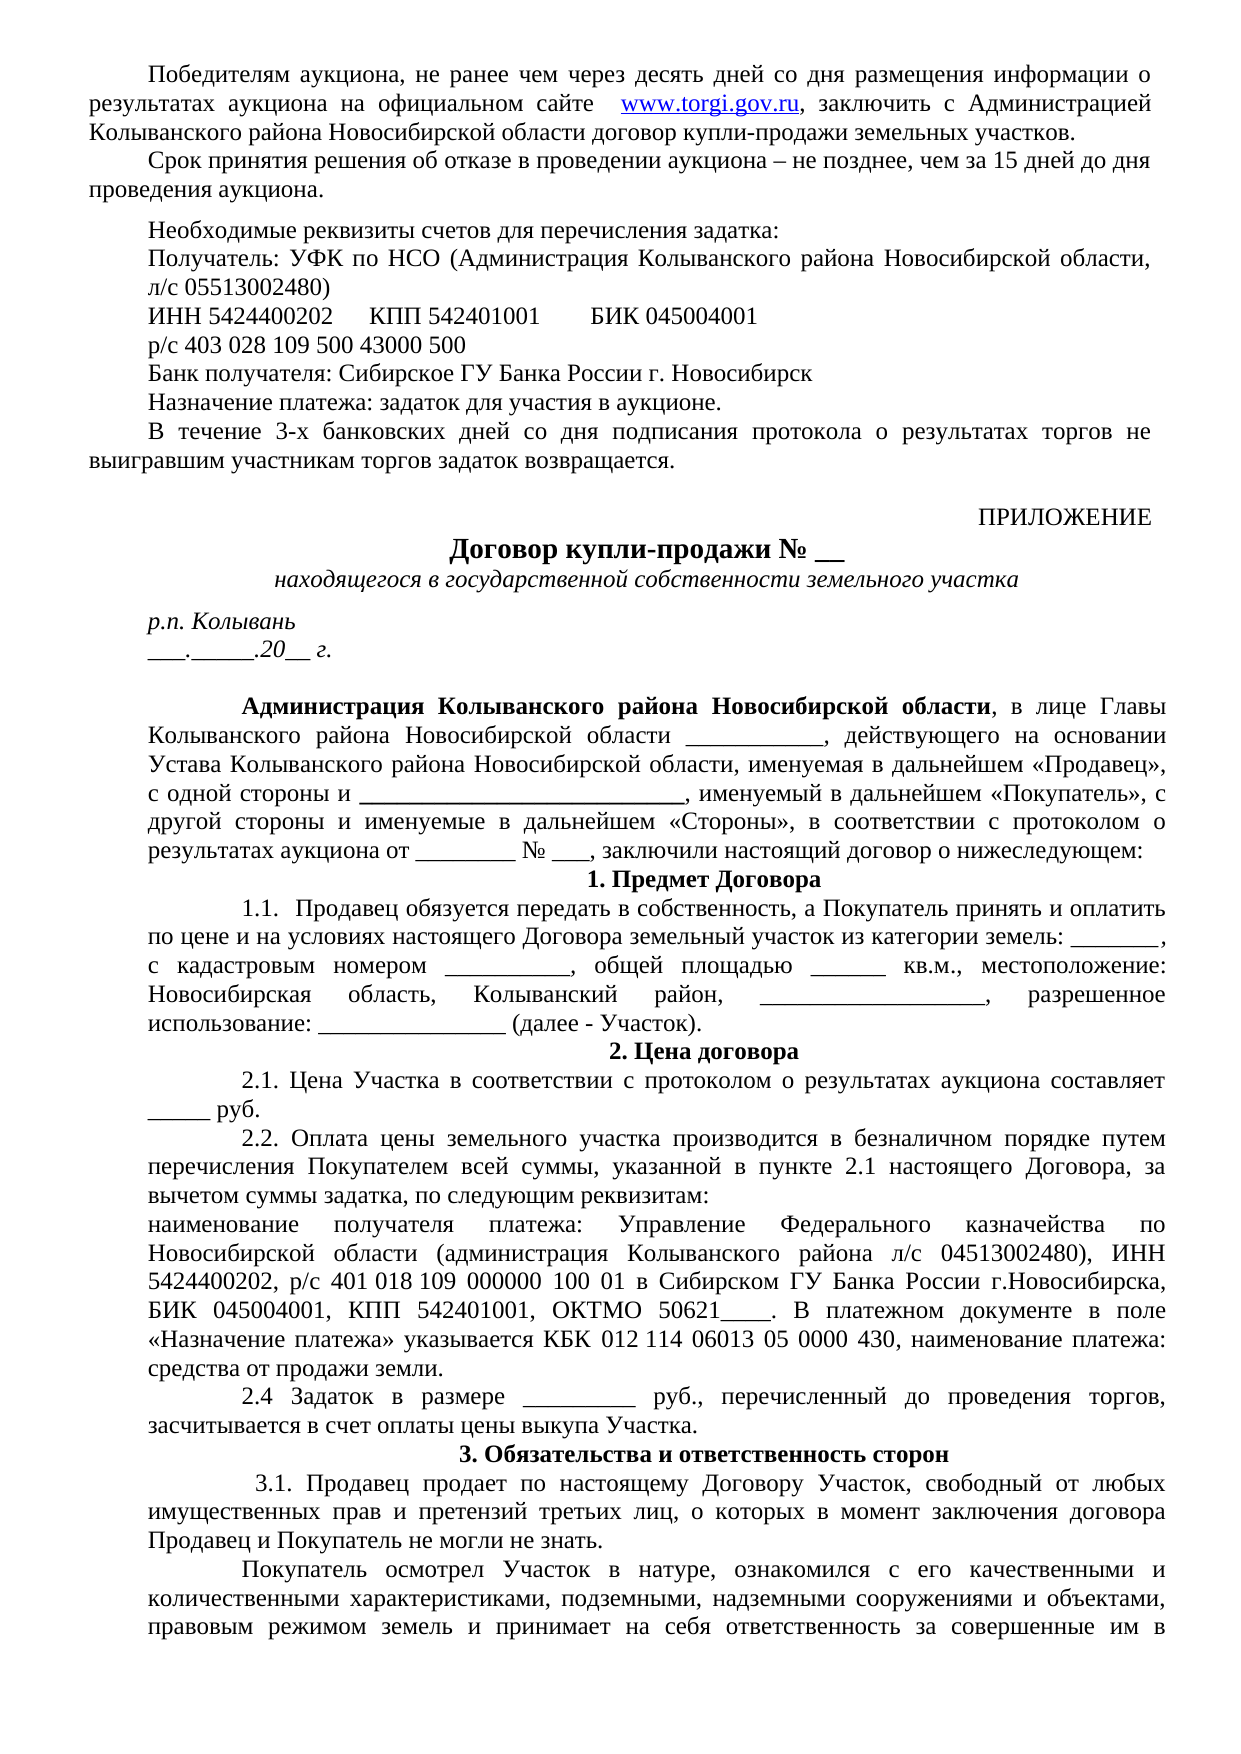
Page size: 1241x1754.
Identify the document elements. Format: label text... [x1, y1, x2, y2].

text ПРИЛОЖЕНИЕ [89, 502, 1152, 531]
text ИНН 5424400202 КПП 542401001 БИК 045004001 [89, 301, 1152, 330]
text Назначение платежа: задаток для участия в аукционе. [89, 387, 1152, 416]
text Договор купли-продажи № __ [148, 531, 1146, 564]
text р.п. Колывань ___._____.20__ г. [148, 606, 1167, 663]
text 2.2. Оплата цены земельного участка производится в безналичном порядке путем перечисления Покупателем всей суммы, указанной в пункте 2.1 настоящего Договора, за вычетом суммы задатка, по следующим реквизитам: [148, 1123, 1167, 1209]
text 2. Цена договора [148, 1036, 1167, 1065]
text 2.4 Задаток в размере _________ руб., перечисленный до проведения торгов, засчитывается в счет оплаты цены выкупа Участка. [148, 1381, 1167, 1439]
text Банк получателя: Сибирское ГУ Банка России г. Новосибирск [89, 358, 1152, 387]
list Продавец обязуется передать в собственность, а Покупатель принять и оплатить по цене и на условиях настоящего Договора земельный участок из категории земель: _______, с кадастровым номером __________, общей площадью ______ кв.м., местоположение: Новосибирская область, Колыванский район, __________________, разрешенное использование: _______________ (далее - Участок). [148, 893, 1167, 1036]
text 1. Предмет Договора [148, 864, 1167, 893]
text 3. Обязательства и ответственность сторон [148, 1439, 1167, 1468]
text находящегося в государственной собственности земельного участка [148, 564, 1146, 593]
text Срок принятия решения об отказе в проведении аукциона – не позднее, чем за 15 дней до дня проведения аукциона. [89, 145, 1152, 203]
text 2.1. Цена Участка в соответствии с протоколом о результатах аукциона составляет _____ руб. [148, 1065, 1167, 1123]
text Администрация Колыванского района Новосибирской области, в лице Главы Колыванского района Новосибирской области ___________, действующего на основании Устава Колыванского района Новосибирской области, именуемая в дальнейшем «Продавец», с одной стороны и __________________________, именуемый в дальнейшем «Покупатель», с другой стороны и именуемые в дальнейшем «Стороны», в соответствии с протоколом о результатах аукциона от ________ № ___, заключили настоящий договор о нижеследующем: [148, 691, 1167, 864]
text р/с 403 028 109 500 43000 500 [89, 330, 1152, 358]
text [148, 1554, 1167, 1640]
text Победителям аукциона, не ранее чем через десять дней со дня размещения информации о результатах аукциона на официальном сайте www.torgi.gov.ru, заключить с Администрацией Колыванского района Новосибирской области договор купли-продажи земельных участков. [89, 59, 1152, 145]
text В течение 3-х банковских дней со дня подписания протокола о результатах торгов не выигравшим участникам торгов задаток возвращается. [89, 416, 1152, 473]
text 3.1. Продавец продает по настоящему Договору Участок, свободный от любых имущественных прав и претензий третьих лиц, о которых в момент заключения договора Продавец и Покупатель не могли не знать. [148, 1468, 1167, 1554]
text Необходимые реквизиты счетов для перечисления задатка: [89, 215, 1152, 243]
text Получатель: УФК по НСО (Администрация Колыванского района Новосибирской области, л/с 05513002480) [148, 243, 1152, 301]
text наименование получателя платежа: Управление Федерального казначейства по Новосибирской области (администрация Колыванского района л/с 04513002480), ИНН 5424400202, р/с 401 018 109 000000 100 01 в Сибирском ГУ Банка России г.Новосибирска, БИК 045004001, КПП 542401001, ОКТМО 50621____. В платежном документе в поле «Назначение платежа» указывается КБК 012 114 06013 05 0000 430, наименование платежа: средства от продажи земли. [148, 1209, 1167, 1381]
